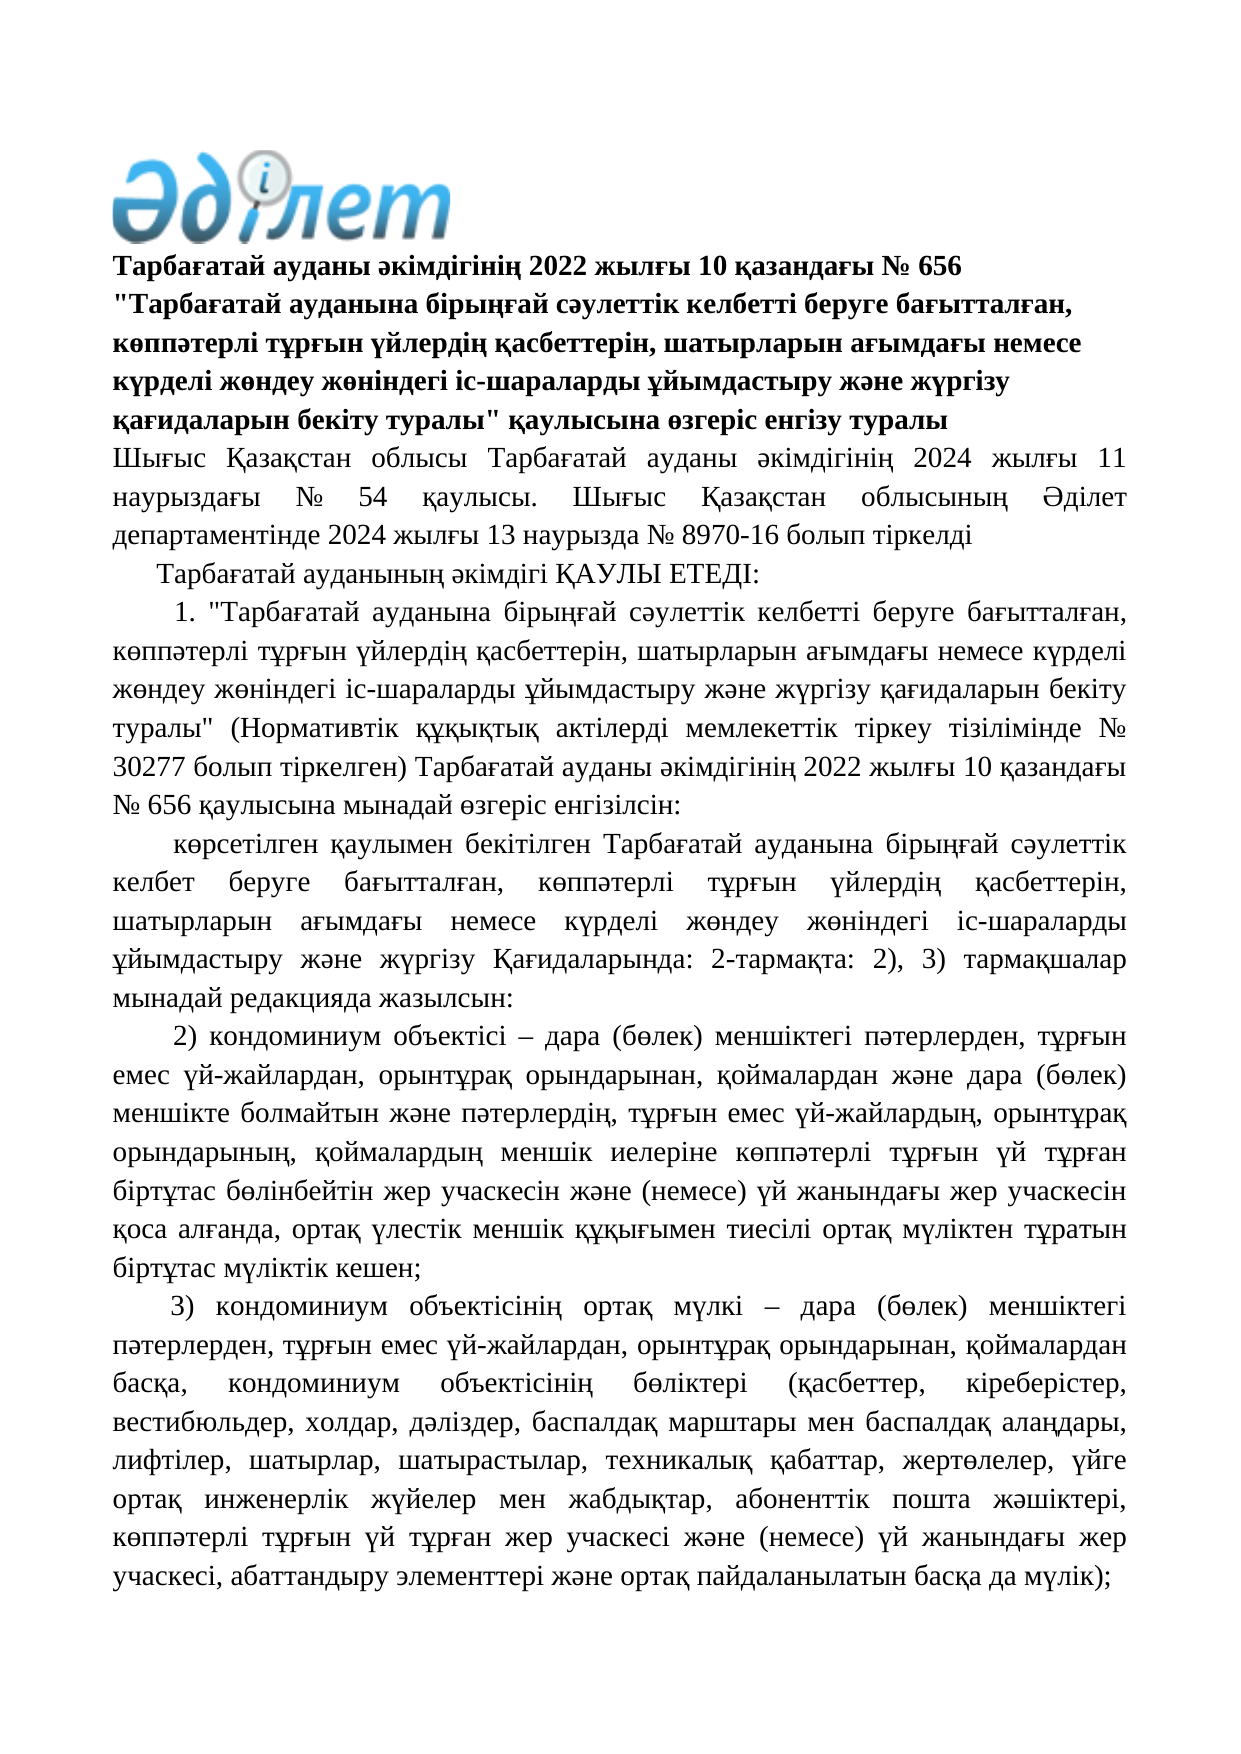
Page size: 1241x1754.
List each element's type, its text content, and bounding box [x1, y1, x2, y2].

text Тарбағатай ауданы әкімдігінің 2022 жылғы 10 қазандағы № 656 "Тарбағатай ауданына бірыңғай сәулеттік келбетті беруге бағытталған, көппәтерлі тұрғын үйлердің қасбеттерін, шатырларын ағымдағы немесе күрделі жөндеу жөніндегі іс-шараларды ұйымдастыру және жүргізу қағидаларын бекіту туралы" қаулысына өзгеріс енгізу туралы [112, 248, 1128, 435]
text 3) кондоминиум объектісінің ортақ мүлкі – дара (бөлек) меншіктегі пәтерлерден, тұрғын емес үй-жайлардан, орынтұрақ орындарынан, қоймалардан басқа, кондоминиум объектісінің бөліктері (қасбеттер, кіреберістер, вестибюльдер, холдар, дәліздер, баспалдақ марштары мен баспалдақ алаңдары, лифтілер, шатырлар, шатырастылар, техникалық қабаттар, жертөлелер, үйге ортақ инженерлік жүйелер мен жабдықтар, абоненттік пошта жәшіктері, көппәтерлі тұрғын үй тұрған жер учаскесі және (немесе) үй жанындағы жер учаскесі, абаттандыру элементтері және ортақ пайдаланылатын басқа да мүлік); [112, 1288, 1128, 1592]
text 1. "Тарбағатай ауданына бірыңғай сәулеттік келбетті беруге бағытталған, көппәтерлі тұрғын үйлердің қасбеттерін, шатырларын ағымдағы немесе күрделі жөндеу жөніндегі іс-шараларды ұйымдастыру және жүргізу қағидаларын бекіту туралы" (Нормативтік құқықтық актілерді мемлекеттік тіркеу тізілімінде № 30277 болып тіркелген) Тарбағатай ауданы әкімдігінің 2022 жылғы 10 қазандағы № 656 қаулысына мынадай өзгеріс енгізілсін: [112, 594, 1128, 821]
text Шығыс Қазақстан облысы Тарбағатай ауданы әкімдігінің 2024 жылғы 11 наурыздағы № 54 қаулысы. Шығыс Қазақстан облысының Әділет департаментінде 2024 жылғы 13 наурызда № 8970-16 болып тіркелді [112, 440, 1128, 551]
text көрсетілген қаулымен бекітілген Тарбағатай ауданына бірыңғай сәулеттік келбет беруге бағытталған, көппәтерлі тұрғын үйлердің қасбеттерін, шатырларын ағымдағы немесе күрделі жөндеу жөніндегі іс-шараларды ұйымдастыру және жүргізу Қағидаларында: 2-тармақта: 2), 3) тармақшалар мынадай редакцияда жазылсын: [112, 826, 1128, 1013]
picture [112, 150, 451, 244]
text Тарбағатай ауданының әкімдігі ҚАУЛЫ ЕТЕДІ: [112, 556, 1128, 589]
text 2) кондоминиум объектісі – дара (бөлек) меншіктегі пәтерлерден, тұрғын емес үй-жайлардан, орынтұрақ орындарынан, қоймалардан және дара (бөлек) меншікте болмайтын және пәтерлердің, тұрғын емес үй-жайлардың, орынтұрақ орындарының, қоймалардың меншік иелеріне көппәтерлі тұрғын үй тұрған біртұтас бөлінбейтін жер учаскесін және (немесе) үй жанындағы жер учаскесін қоса алғанда, ортақ үлестік меншік құқығымен тиесілі ортақ мүліктен тұратын біртұтас мүліктік кешен; [112, 1018, 1128, 1283]
